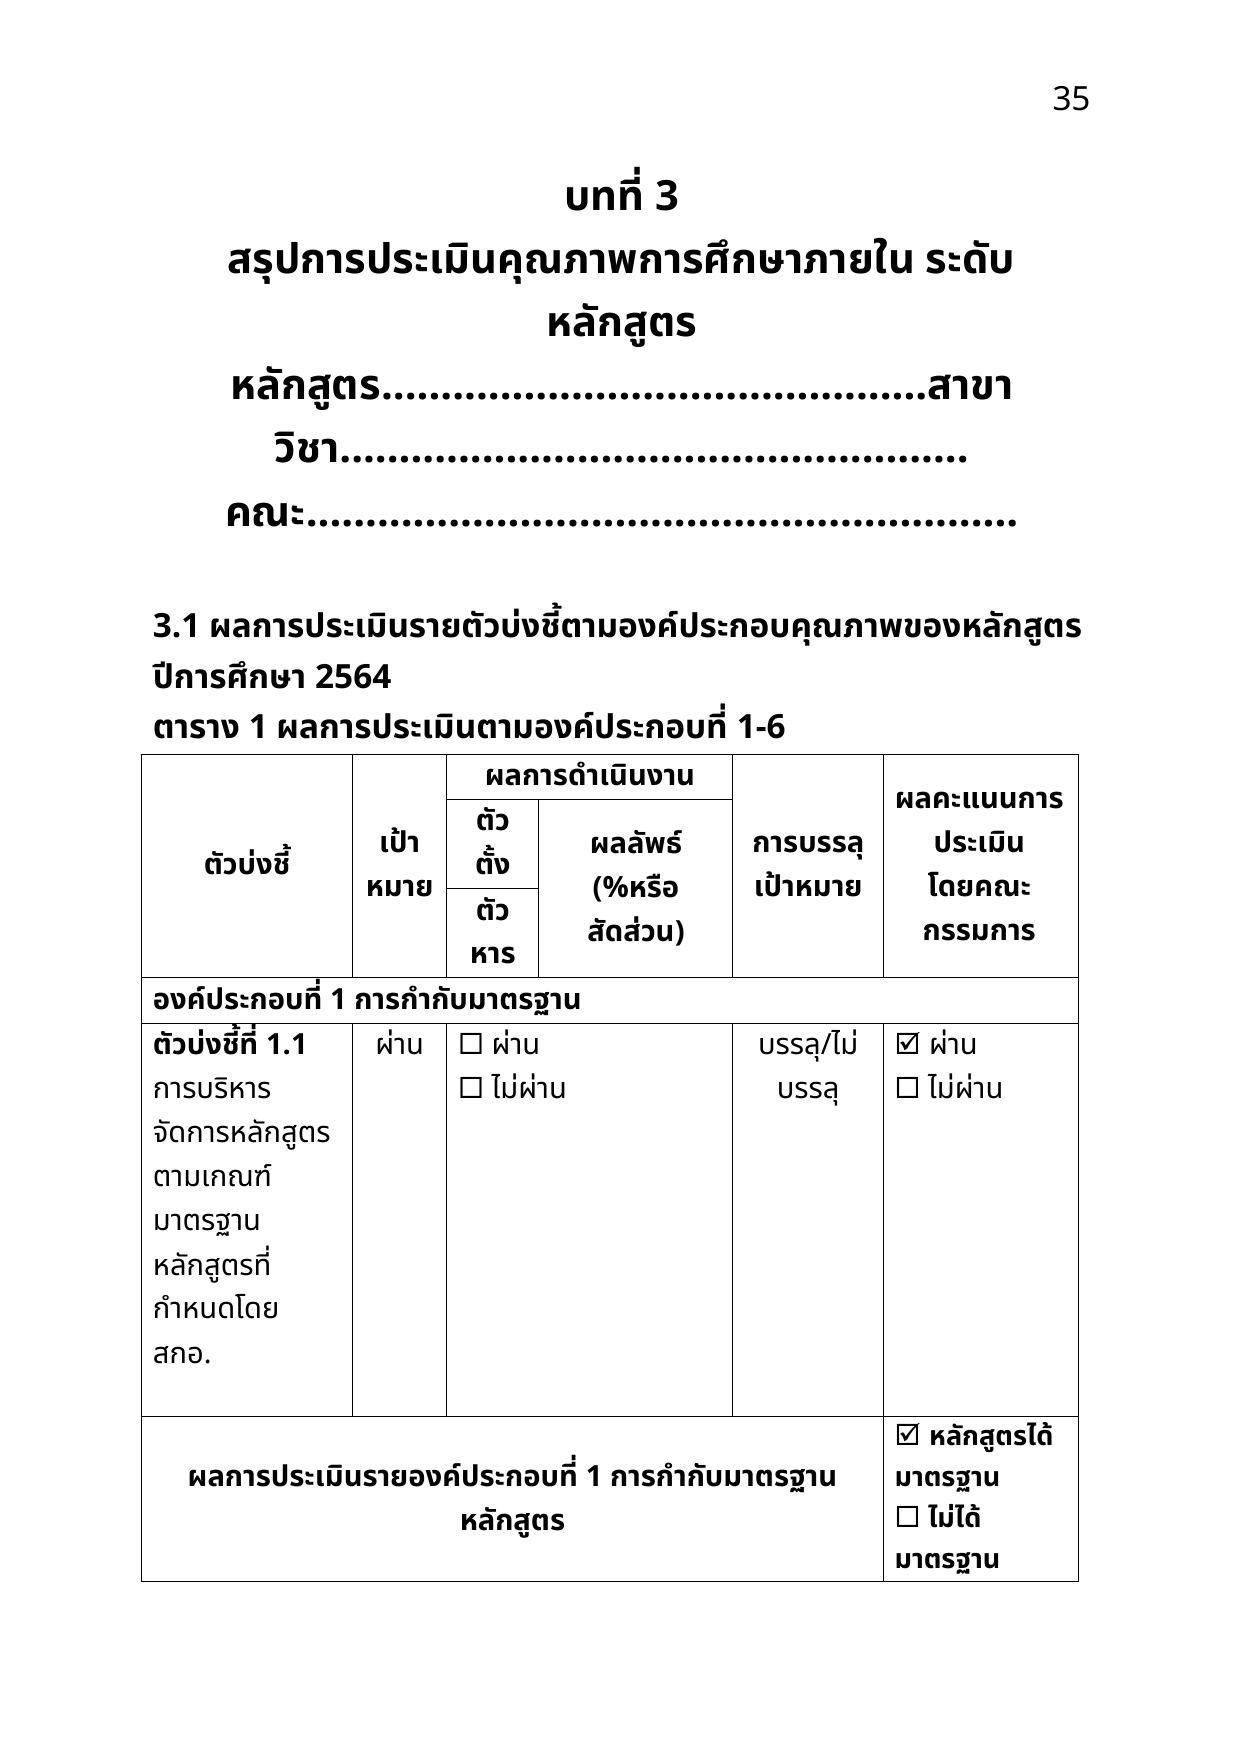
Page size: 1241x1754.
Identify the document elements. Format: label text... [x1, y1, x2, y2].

table_cell ผ่าน ไม่ผ่าน [447, 1024, 732, 1416]
table_cell ผลการประเมินรายองค์ประกอบที่ 1 การกำกับมาตรฐานหลักสูตร [142, 1417, 883, 1581]
table_header เป้า หมาย [353, 755, 446, 977]
table_cell ตัวหาร [447, 889, 538, 977]
text หลักสูตร..............................................สาขาวิชา..................................................... คณะ............................................................ [153, 355, 1090, 545]
table_header การบรรลุเป้าหมาย [733, 755, 883, 977]
table_cell ผลลัพธ์ (%หรือสัดส่วน) [539, 800, 732, 977]
table_cell บรรลุ/ไม่บรรลุ [733, 1024, 883, 1416]
table_cell ตัวตั้ง [447, 800, 538, 888]
table_cell ตัวบ่งชี้ที่ 1.1 การบริหารจัดการหลักสูตรตามเกณฑ์มาตรฐานหลักสูตรที่กำหนดโดย สกอ. [142, 1024, 352, 1416]
table_header ผลคะแนนการประเมิน โดยคณะกรรมการ [884, 755, 1078, 977]
text บทที่ 3 [153, 166, 1090, 229]
table_cell ผ่าน [353, 1024, 446, 1416]
table_cell องค์ประกอบที่ 1 การกำกับมาตรฐาน [142, 978, 1078, 1022]
table_cell หลักสูตรได้มาตรฐาน ไม่ได้มาตรฐาน [884, 1417, 1078, 1581]
text ตาราง 1 ผลการประเมินตามองค์ประกอบที่ 1-6 [153, 703, 1090, 754]
text 3.1 ผลการประเมินรายตัวบ่งชี้ตามองค์ประกอบคุณภาพของหลักสูตร ปีการศึกษา 2564 [153, 602, 1090, 703]
text สรุปการประเมินคุณภาพการศึกษาภายใน ระดับหลักสูตร [153, 229, 1090, 355]
table_header ตัวบ่งชี้ [142, 755, 352, 977]
table_header ผลการดำเนินงาน [447, 755, 732, 799]
table_cell ผ่าน ไม่ผ่าน [884, 1024, 1078, 1416]
